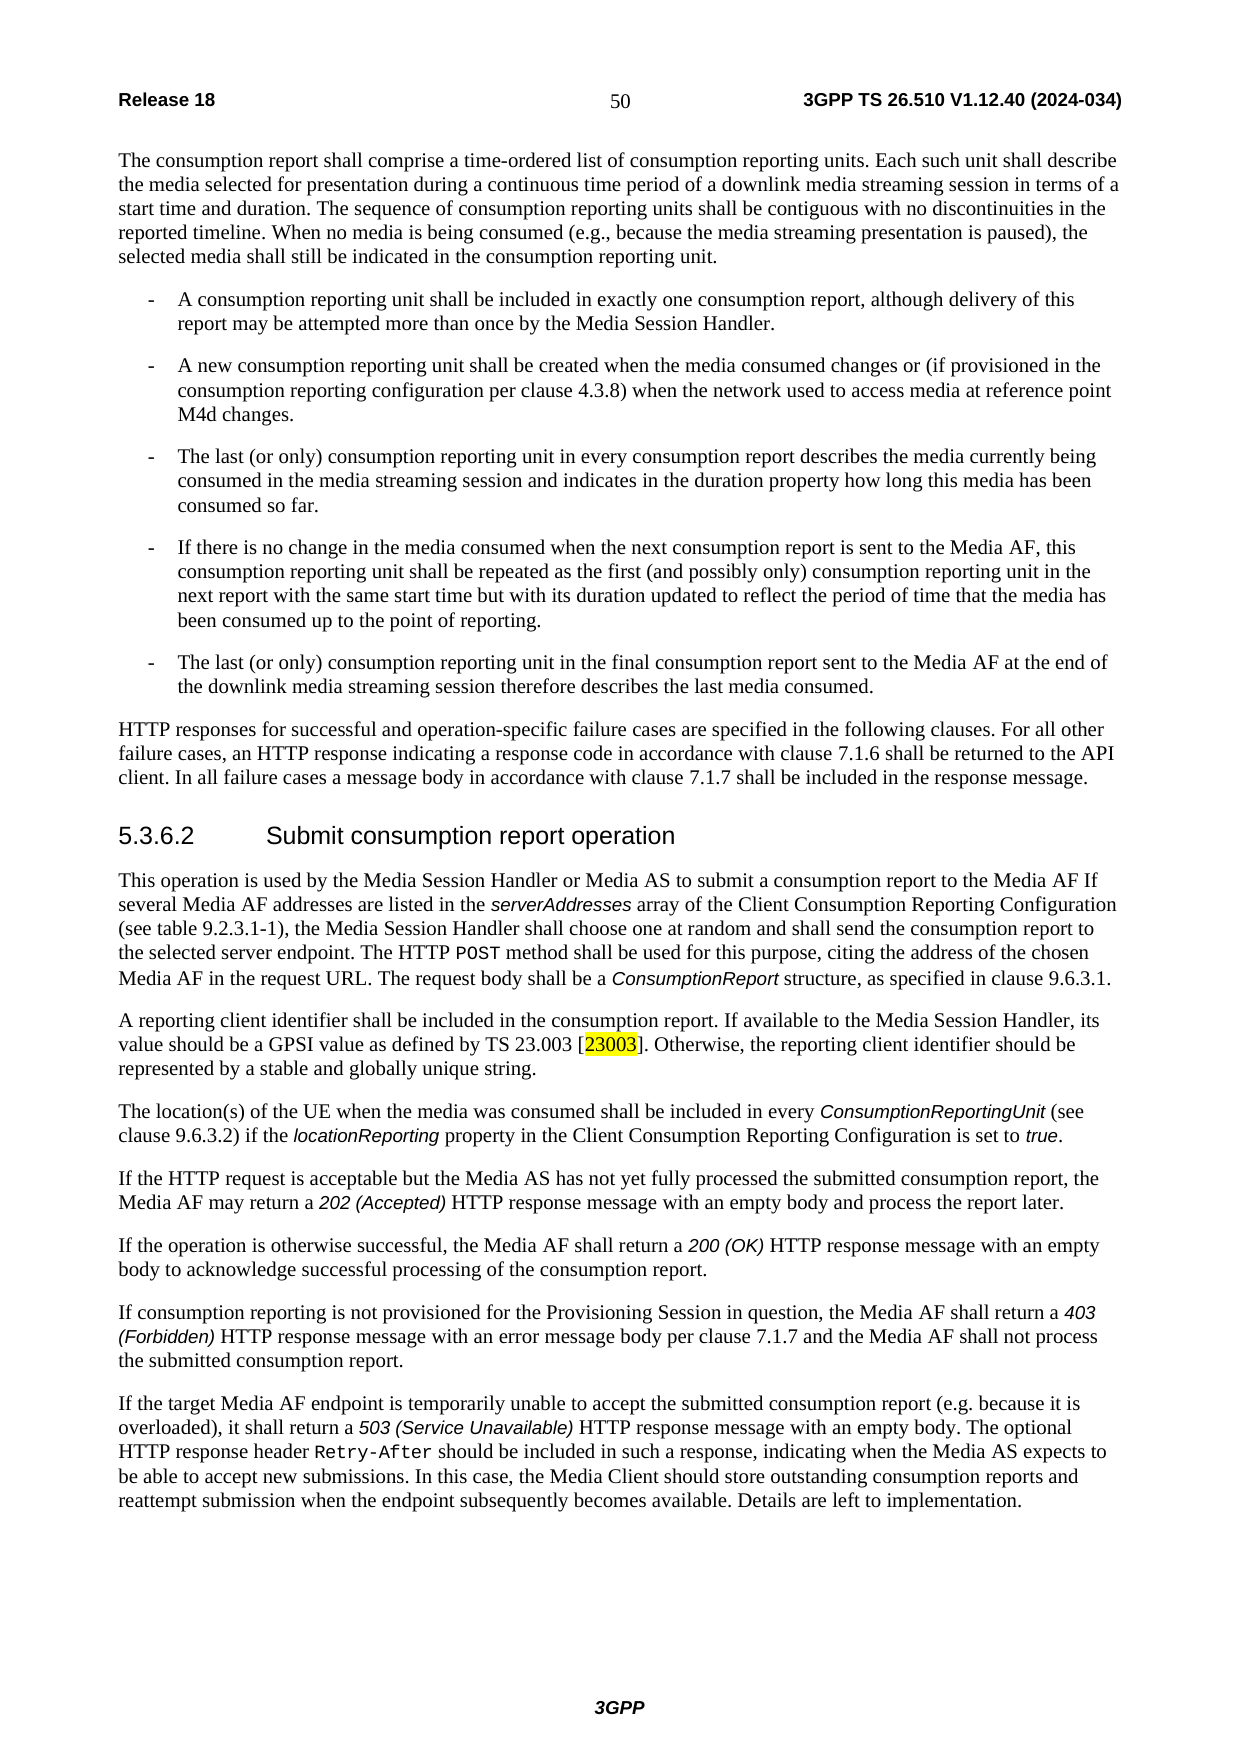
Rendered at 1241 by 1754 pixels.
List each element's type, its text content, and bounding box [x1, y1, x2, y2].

text A reporting client identifier shall be included in the consumption report. If available to the Media Session Handler, its value should be a GPSI value as defined by TS 23.003 [23003]. Otherwise, the reporting client identifier should be represented by a stable and globally unique string. [118, 1008, 1122, 1080]
text - A new consumption reporting unit shall be created when the media consumed changes or (if provisioned in the consumption reporting configuration per clause 4.3.8) when the network used to access media at reference point M4d changes. [148, 353, 1122, 426]
subtitle 5.3.6.2 Submit consumption report operation [118, 821, 1122, 849]
text - If there is no change in the media consumed when the next consumption report is sent to the Media AF, this consumption reporting unit shall be repeated as the first (and possibly only) consumption reporting unit in the next report with the same start time but with its duration updated to reflect the period of time that the media has been consumed up to the point of reporting. [148, 535, 1122, 632]
text - A consumption reporting unit shall be included in exactly one consumption report, although delivery of this report may be attempted more than once by the Media Session Handler. [148, 287, 1122, 335]
text The location(s) of the UE when the media was consumed shall be included in every ConsumptionReportingUnit (see clause 9.6.3.2) if the locationReporting property in the Client Consumption Reporting Configuration is set to true. [118, 1099, 1122, 1147]
text If the operation is otherwise successful, the Media AF shall return a 200 (OK) HTTP response message with an empty body to acknowledge successful processing of the consumption report. [118, 1233, 1122, 1281]
text If consumption reporting is not provisioned for the Provisioning Session in question, the Media AF shall return a 403 (Forbidden) HTTP response message with an error message body per clause 7.1.7 and the Media AF shall not process the submitted consumption report. [118, 1300, 1122, 1372]
text - The last (or only) consumption reporting unit in every consumption report describes the media currently being consumed in the media streaming session and indicates in the duration property how long this media has been consumed so far. [148, 444, 1122, 517]
text If the target Media AF endpoint is temporarily unable to accept the submitted consumption report (e.g. because it is overloaded), it shall return a 503 (Service Unavailable) HTTP response message with an empty body. The optional HTTP response header Retry-After should be included in such a response, indicating when the Media AS expects to be able to accept new submissions. In this case, the Media Client should store outstanding consumption reports and reattempt submission when the endpoint subsequently becomes available. Details are left to implementation. [118, 1391, 1122, 1512]
text This operation is used by the Media Session Handler or Media AS to submit a consumption report to the Media AF If several Media AF addresses are listed in the serverAddresses array of the Client Consumption Reporting Configuration (see table 9.2.3.1-1), the Media Session Handler shall choose one at random and shall send the consumption report to the selected server endpoint. The HTTP POST method shall be used for this purpose, citing the address of the chosen Media AF in the request URL. The request body shall be a ConsumptionReport structure, as specified in clause 9.6.3.1. [118, 868, 1122, 989]
text The consumption report shall comprise a time-ordered list of consumption reporting units. Each such unit shall describe the media selected for presentation during a continuous time period of a downlink media streaming session in terms of a start time and duration. The sequence of consumption reporting units shall be contiguous with no discontinuities in the reported timeline. When no media is being consumed (e.g., because the media streaming presentation is paused), the selected media shall still be indicated in the consumption reporting unit. [118, 147, 1122, 268]
text HTTP responses for successful and operation-specific failure cases are specified in the following clauses. For all other failure cases, an HTTP response indicating a response code in accordance with clause 7.1.6 shall be returned to the API client. In all failure cases a message body in accordance with clause 7.1.7 shall be included in the response message. [118, 717, 1122, 789]
text - The last (or only) consumption reporting unit in the final consumption report sent to the Media AF at the end of the downlink media streaming session therefore describes the last media consumed. [148, 650, 1122, 698]
text If the HTTP request is acceptable but the Media AS has not yet fully processed the submitted consumption report, the Media AF may return a 202 (Accepted) HTTP response message with an empty body and process the report later. [118, 1166, 1122, 1214]
